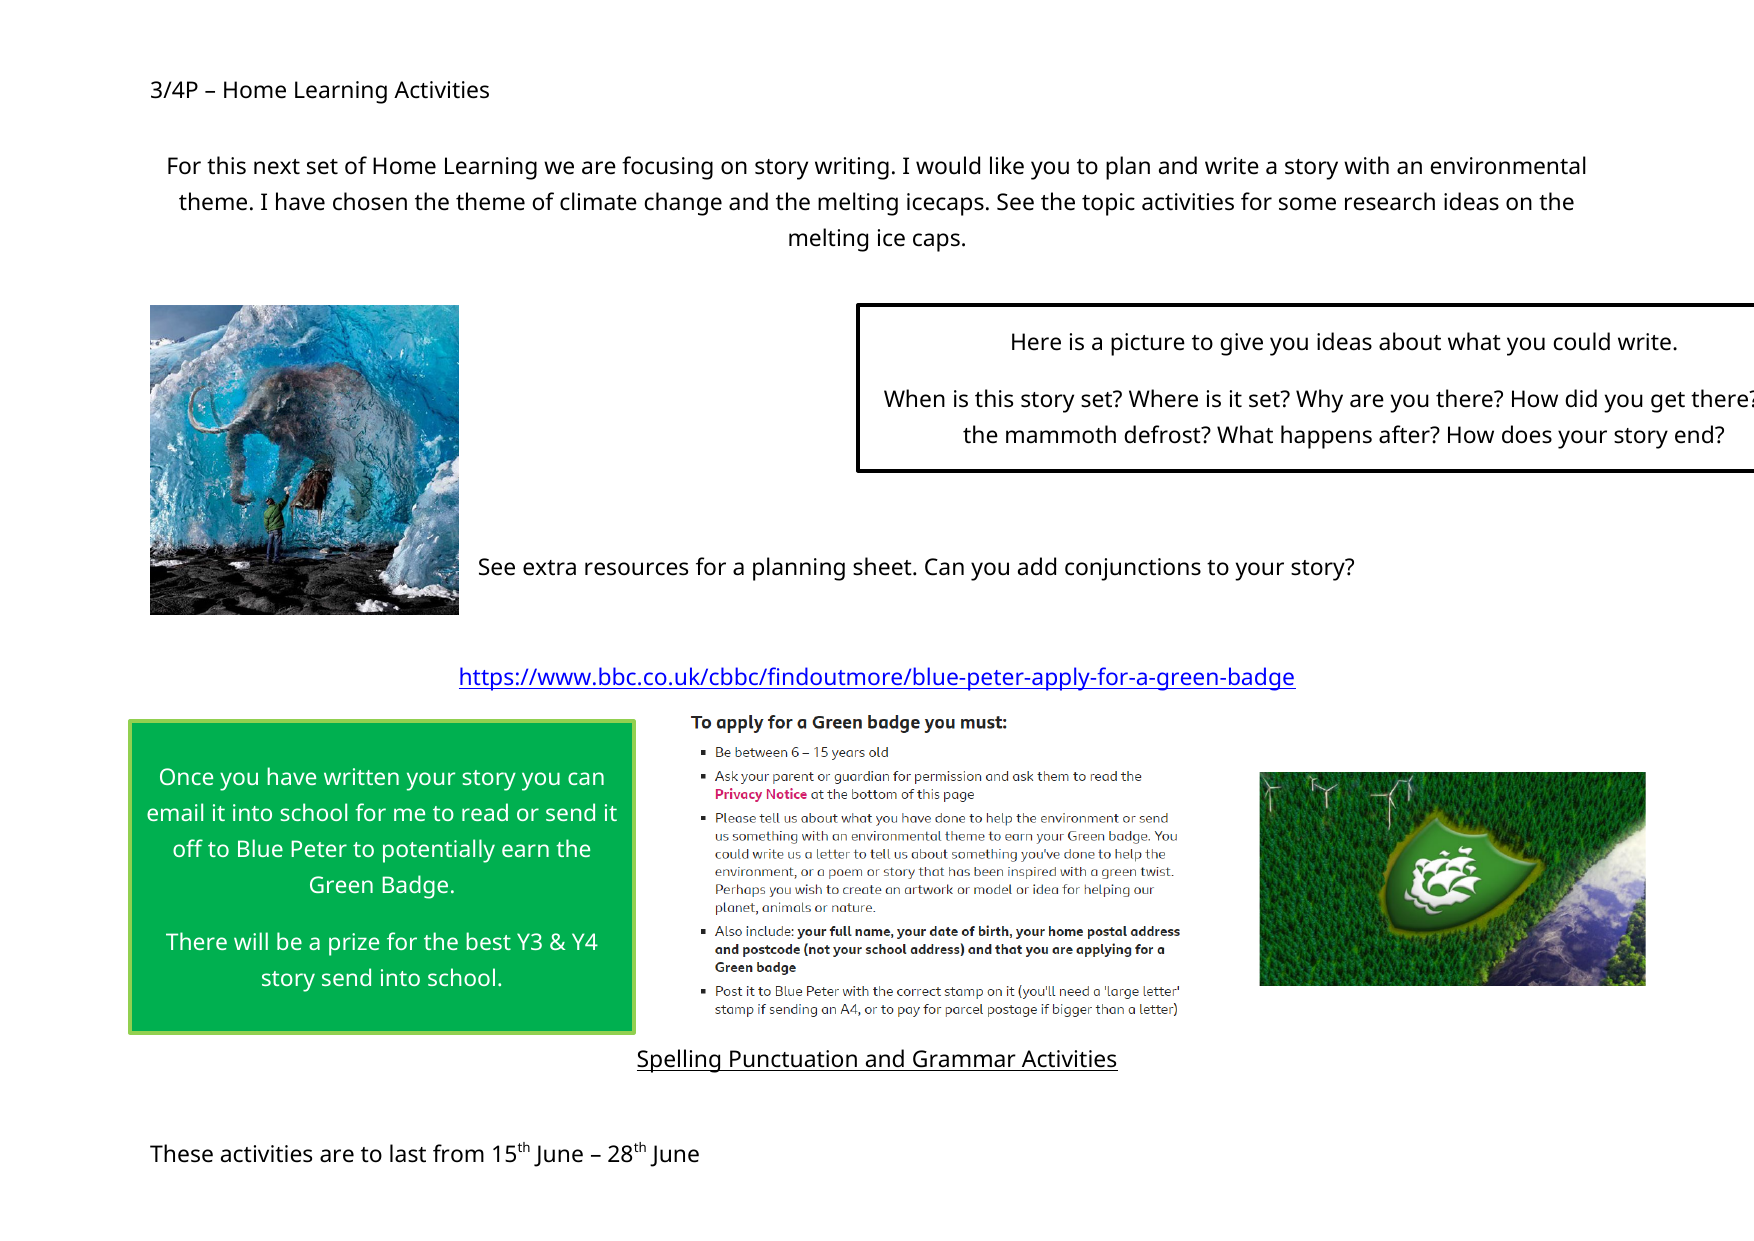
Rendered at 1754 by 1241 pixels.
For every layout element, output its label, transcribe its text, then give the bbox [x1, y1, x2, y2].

picture [353, 343, 364, 349]
picture [1258, 772, 1646, 985]
text Spelling Punctuation and Grammar Activities [150, 1043, 1604, 1075]
picture [332, 305, 459, 365]
picture [688, 714, 1195, 1024]
picture [367, 355, 383, 364]
picture [150, 305, 459, 615]
picture [352, 330, 357, 338]
text For this next set of Home Learning we are focusing on story writing. I would like you to plan and write a story with an environmental theme. I have chosen the theme of climate change and the melting icecaps. See the topic activities for some research ideas on the melting ice caps. [150, 150, 1604, 253]
picture [366, 344, 376, 355]
picture [418, 352, 423, 360]
text See extra resources for a planning sheet. Can you add conjunctions to your story? [459, 551, 1604, 582]
text https://www.bbc.co.uk/cbbc/findoutmore/blue-peter-apply-for-a-green-badge [150, 661, 1604, 692]
